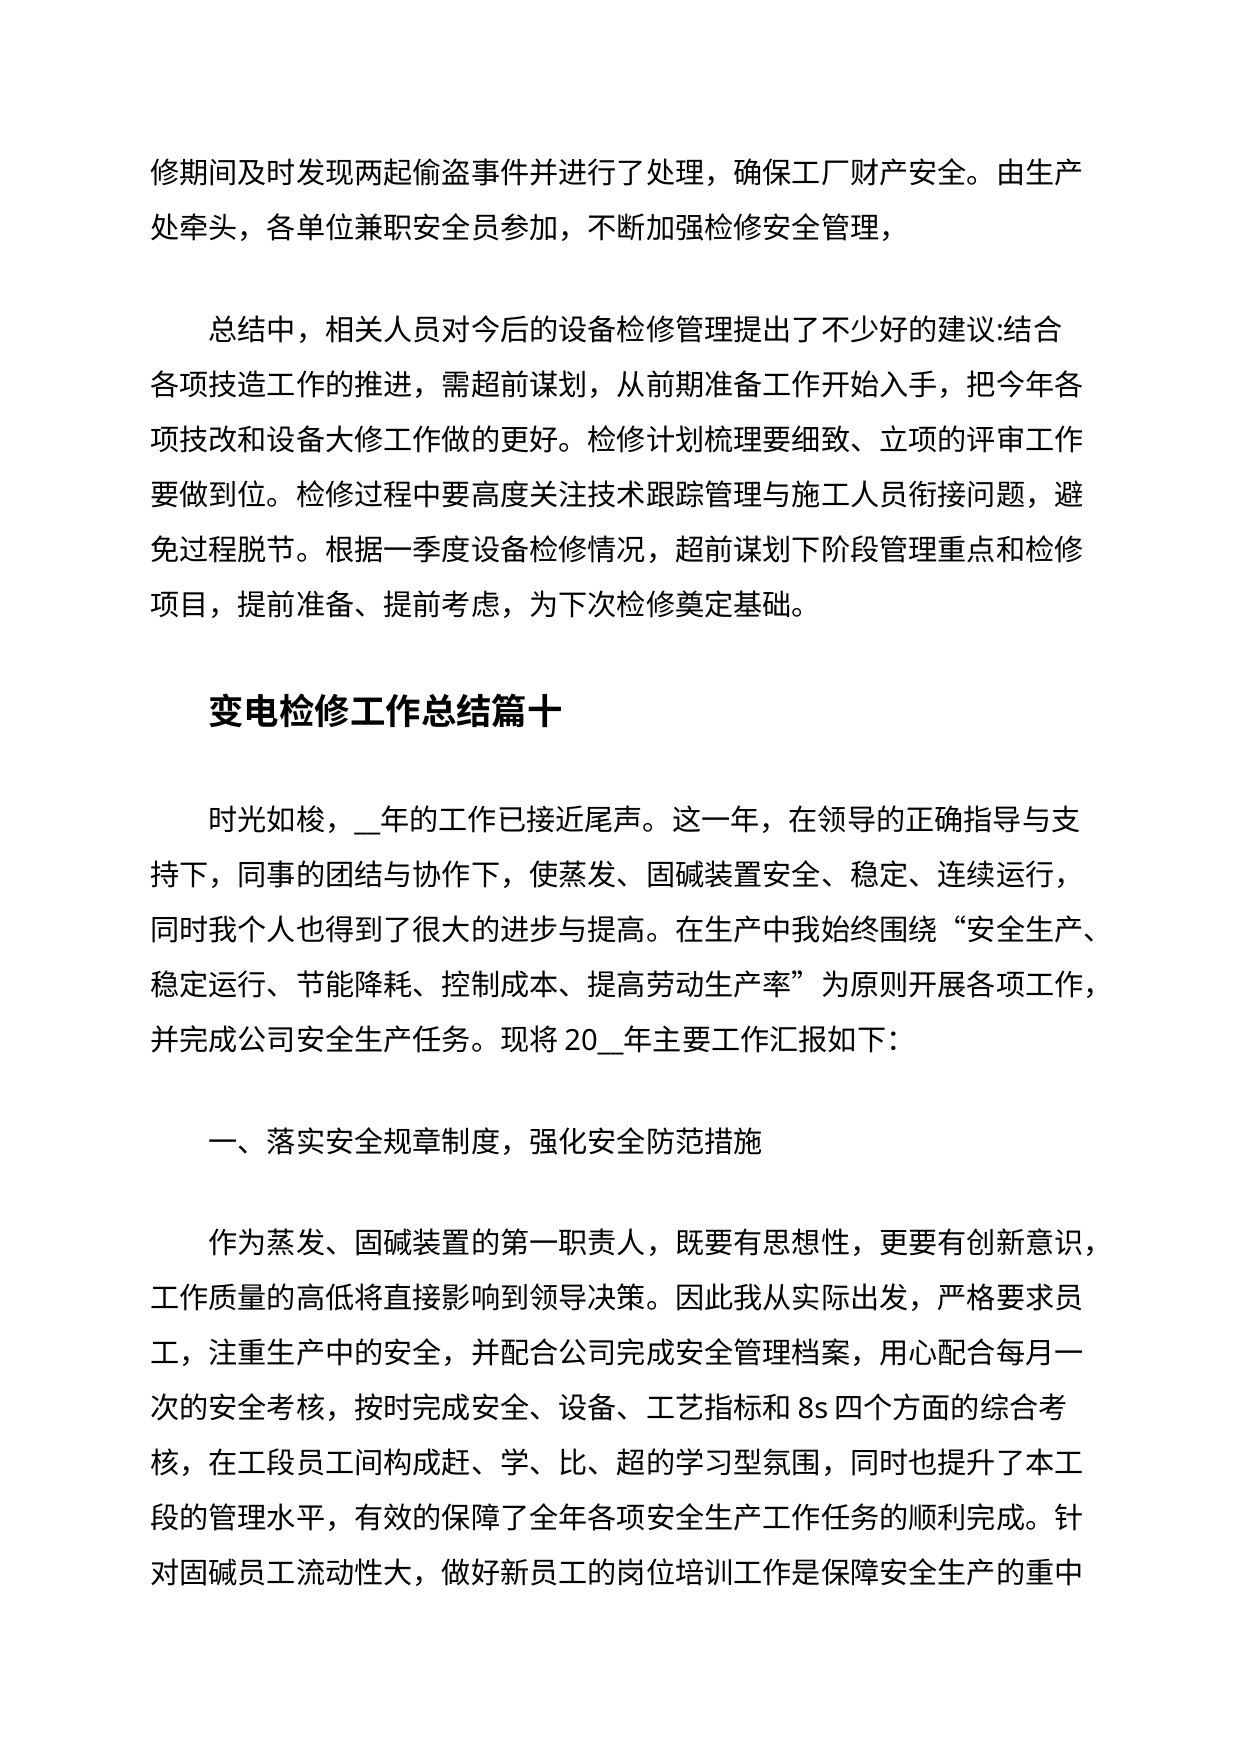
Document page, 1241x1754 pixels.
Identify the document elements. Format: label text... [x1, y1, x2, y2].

text 总结中，相关人员对今后的设备检修管理提出了不少好的建议:结合各项技造工作的推进，需超前谋划，从前期准备工作开始入手，把今年各项技改和设备大修工作做的更好。检修计划梳理要细致、立项的评审工作要做到位。检修过程中要高度关注技术跟踪管理与施工人员衔接问题，避免过程脱节。根据一季度设备检修情况，超前谋划下阶段管理重点和检修项目，提前准备、提前考虑，为下次检修奠定基础。 [150, 307, 1090, 623]
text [150, 150, 1090, 247]
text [150, 1220, 1090, 1592]
text 一、落实安全规章制度，强化安全防范措施 [150, 1118, 1090, 1160]
text 变电检修工作总结篇十 [150, 683, 1090, 734]
text 时光如梭，__年的工作已接近尾声。这一年，在领导的正确指导与支持下，同事的团结与协作下，使蒸发、固碱装置安全、稳定、连续运行，同时我个人也得到了很大的进步与提高。在生产中我始终围绕“安全生产、稳定运行、节能降耗、控制成本、提高劳动生产率”为原则开展各项工作，并完成公司安全生产任务。现将20__年主要工作汇报如下： [150, 796, 1090, 1058]
